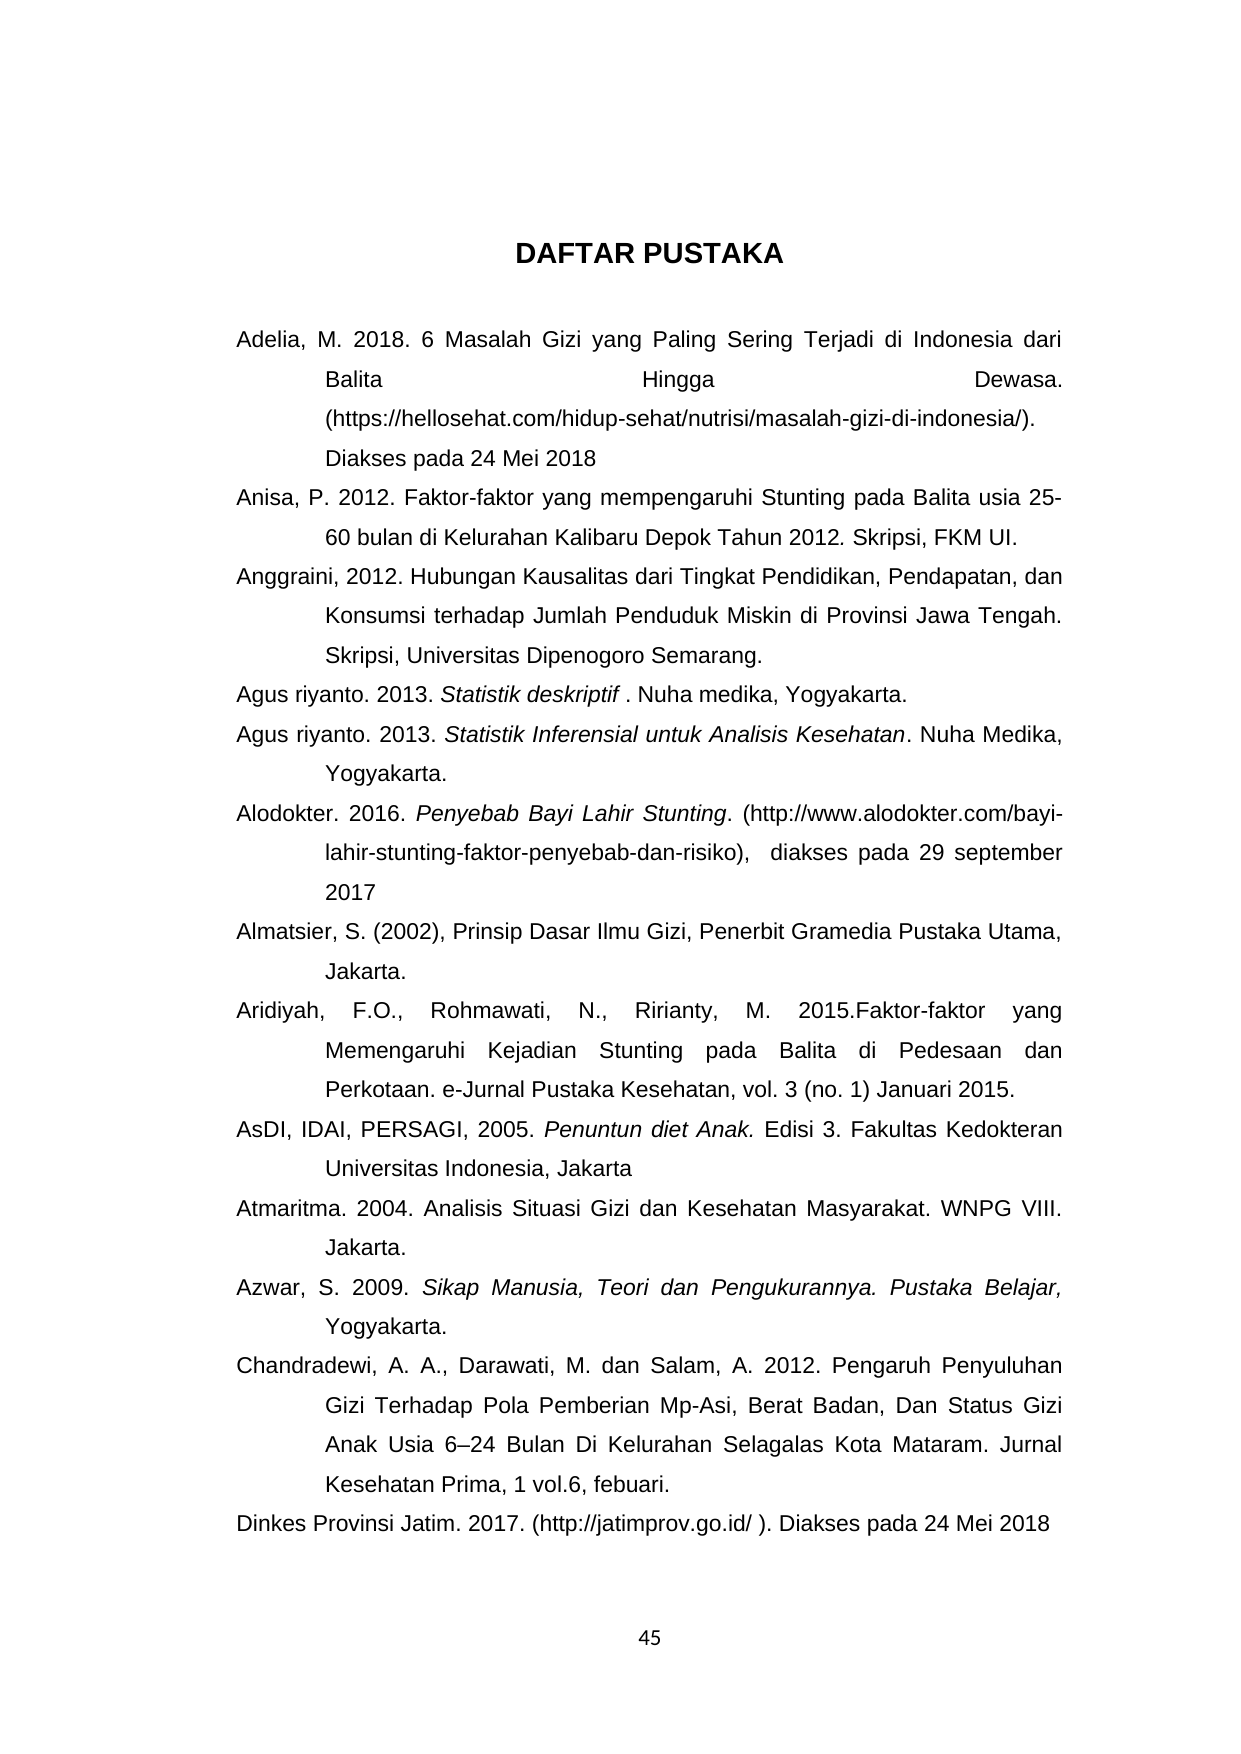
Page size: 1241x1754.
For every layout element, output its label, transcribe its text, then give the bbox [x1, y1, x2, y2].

text Adelia, M. 2018. 6 Masalah Gizi yang Paling Sering Terjadi di Indonesia dari Balita Hingga Dewasa. (https://hellosehat.com/hidup-sehat/nutrisi/masalah-gizi-di-indonesia/). Diakses pada 24 Mei 2018 [236, 326, 1063, 471]
text Agus riyanto. 2013. Statistik deskriptif . Nuha medika, Yogyakarta. [236, 681, 1063, 708]
text Atmaritma. 2004. Analisis Situasi Gizi dan Kesehatan Masyarakat. WNPG VIII. Jakarta. [236, 1194, 1063, 1260]
text Chandradewi, A. A., Darawati, M. dan Salam, A. 2012. Pengaruh Penyuluhan Gizi Terhadap Pola Pemberian Mp-Asi, Berat Badan, Dan Status Gizi Anak Usia 6–24 Bulan Di Kelurahan Selagalas Kota Mataram. Jurnal Kesehatan Prima, 1 vol.6, febuari. [236, 1352, 1063, 1497]
text Almatsier, S. (2002), Prinsip Dasar Ilmu Gizi, Penerbit Gramedia Pustaka Utama, Jakarta. [236, 918, 1063, 984]
text DAFTAR PUSTAKA [236, 236, 1063, 270]
text Anggraini, 2012. Hubungan Kausalitas dari Tingkat Pendidikan, Pendapatan, dan Konsumsi terhadap Jumlah Penduduk Miskin di Provinsi Jawa Tengah. Skripsi, Universitas Dipenogoro Semarang. [236, 563, 1063, 668]
text Anisa, P. 2012. Faktor-faktor yang mempengaruhi Stunting pada Balita usia 25-60 bulan di Kelurahan Kalibaru Depok Tahun 2012. Skripsi, FKM UI. [236, 484, 1063, 550]
text AsDI, IDAI, PERSAGI, 2005. Penuntun diet Anak. Edisi 3. Fakultas Kedokteran Universitas Indonesia, Jakarta [236, 1116, 1063, 1181]
text Azwar, S. 2009. Sikap Manusia, Teori dan Pengukurannya. Pustaka Belajar, Yogyakarta. [236, 1273, 1063, 1339]
text Aridiyah, F.O., Rohmawati, N., Ririanty, M. 2015.Faktor-faktor yang Memengaruhi Kejadian Stunting pada Balita di Pedesaan dan Perkotaan. e-Jurnal Pustaka Kesehatan, vol. 3 (no. 1) Januari 2015. [236, 997, 1063, 1102]
text Agus riyanto. 2013. Statistik Inferensial untuk Analisis Kesehatan. Nuha Medika, Yogyakarta. [236, 721, 1063, 787]
text Alodokter. 2016. Penyebab Bayi Lahir Stunting. (http://www.alodokter.com/bayi-lahir-stunting-faktor-penyebab-dan-risiko), diakses pada 29 september 2017 [236, 800, 1063, 905]
text Dinkes Provinsi Jatim. 2017. (http://jatimprov.go.id/ ). Diakses pada 24 Mei 2018 [236, 1510, 1063, 1537]
